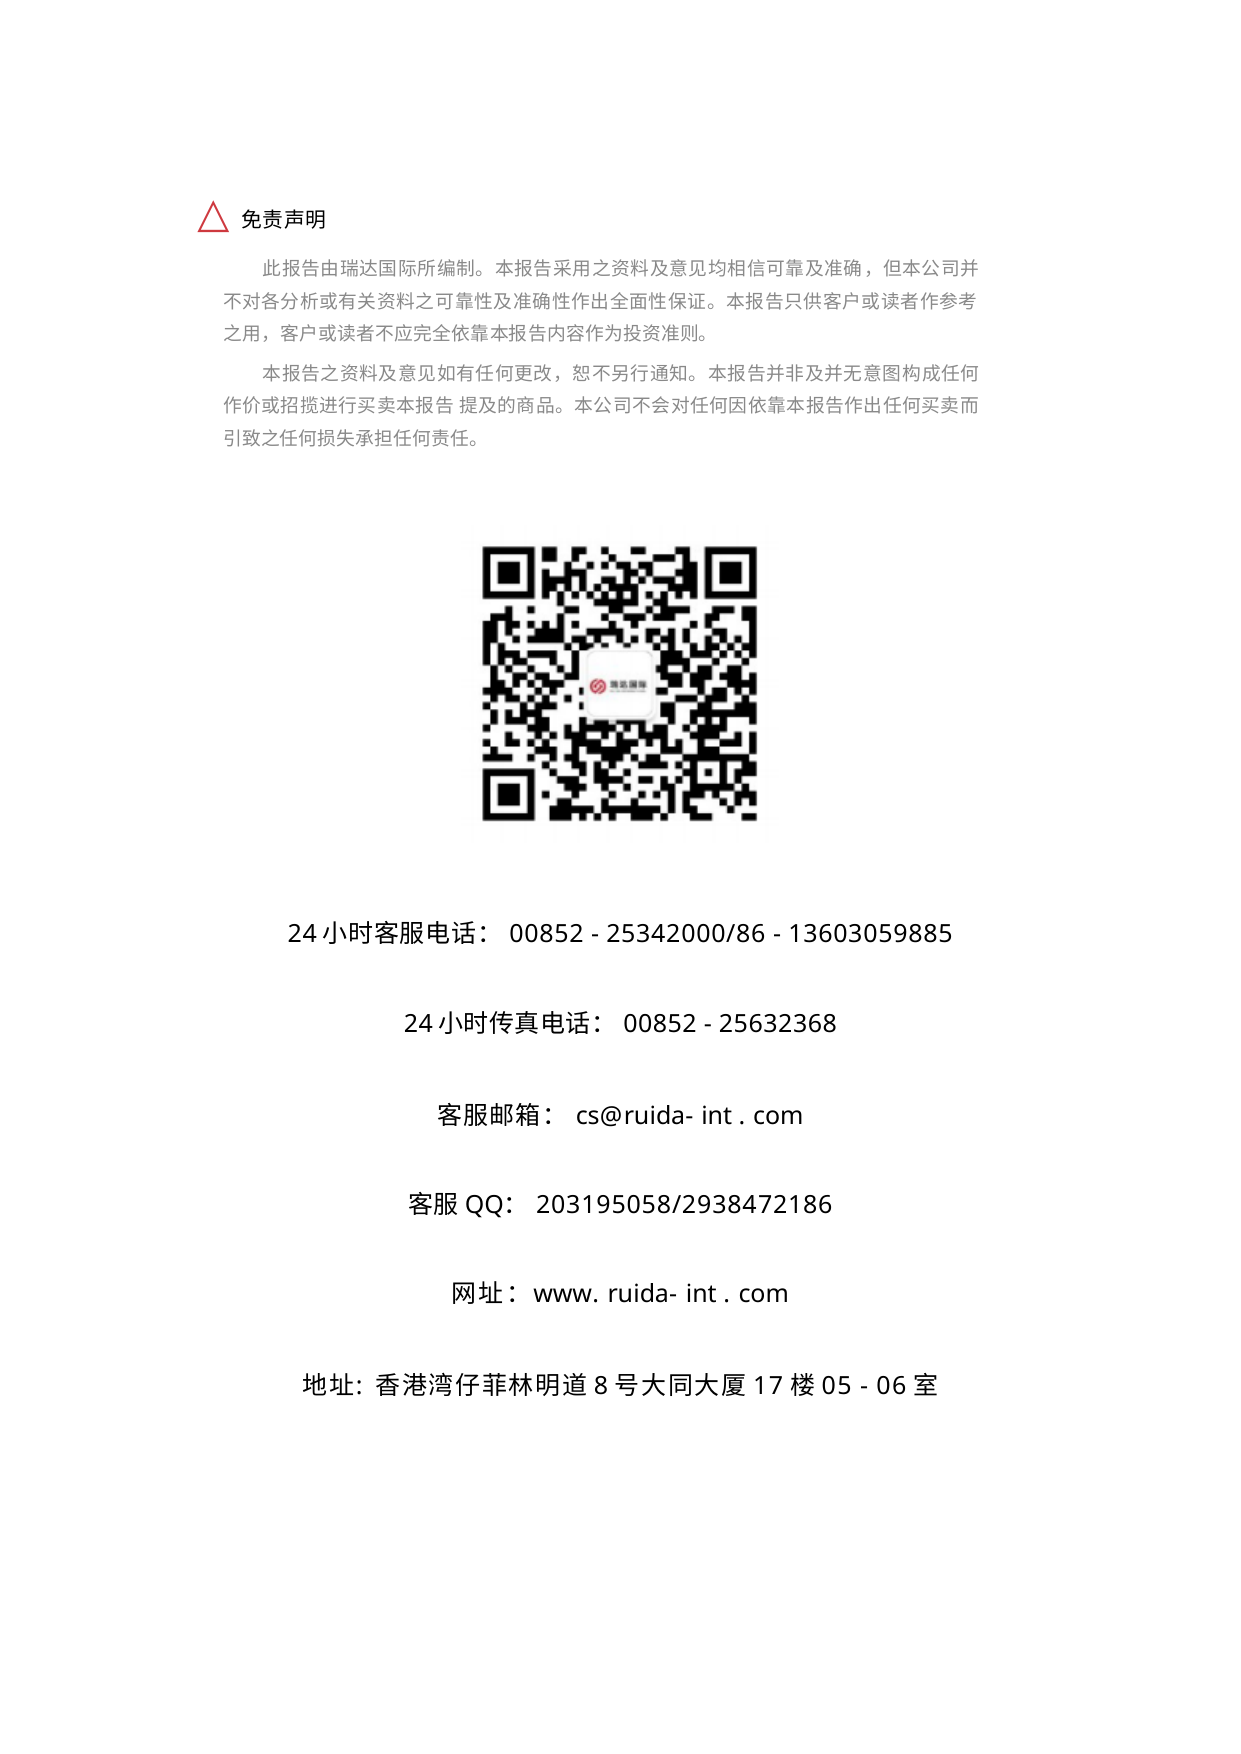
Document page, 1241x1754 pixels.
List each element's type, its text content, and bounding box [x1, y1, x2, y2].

text 网址：www. ruida- int . com [187, 1259, 1053, 1324]
text 本报告之资料及意见如有任何更改，恕不另行通知。本报告并非及并无意图构成任何作价或招揽进行买卖本报告 提及的商品。本公司不会对任何因依靠本报告作出任何买卖而引致之任何损失承担任何责任。 [223, 356, 979, 453]
text 客服邮箱： cs@ruida- int . com [187, 1081, 1053, 1146]
text 客服QQ： 203195058/2938472186 [187, 1170, 1053, 1235]
text 24小时传真电话： 00852 - 25632368 [187, 989, 1053, 1054]
text △ 免责声明 [187, 180, 1053, 245]
text 此报告由瑞达国际所编制。本报告采用之资料及意见均相信可靠及准确，但本公司并不对各分析或有关资料之可靠性及准确性作出全面性保证。本报告只供客户或读者作参考之用，客户或读者不应完全依靠本报告内容作为投资准则。 [223, 251, 979, 349]
text 24小时客服电话： 00852 - 25342000/86 - 13603059885 [187, 899, 1053, 964]
picture [461, 525, 779, 843]
text 地址: 香港湾仔菲林明道8号大同大厦17楼05 - 06室 [187, 1351, 1053, 1416]
